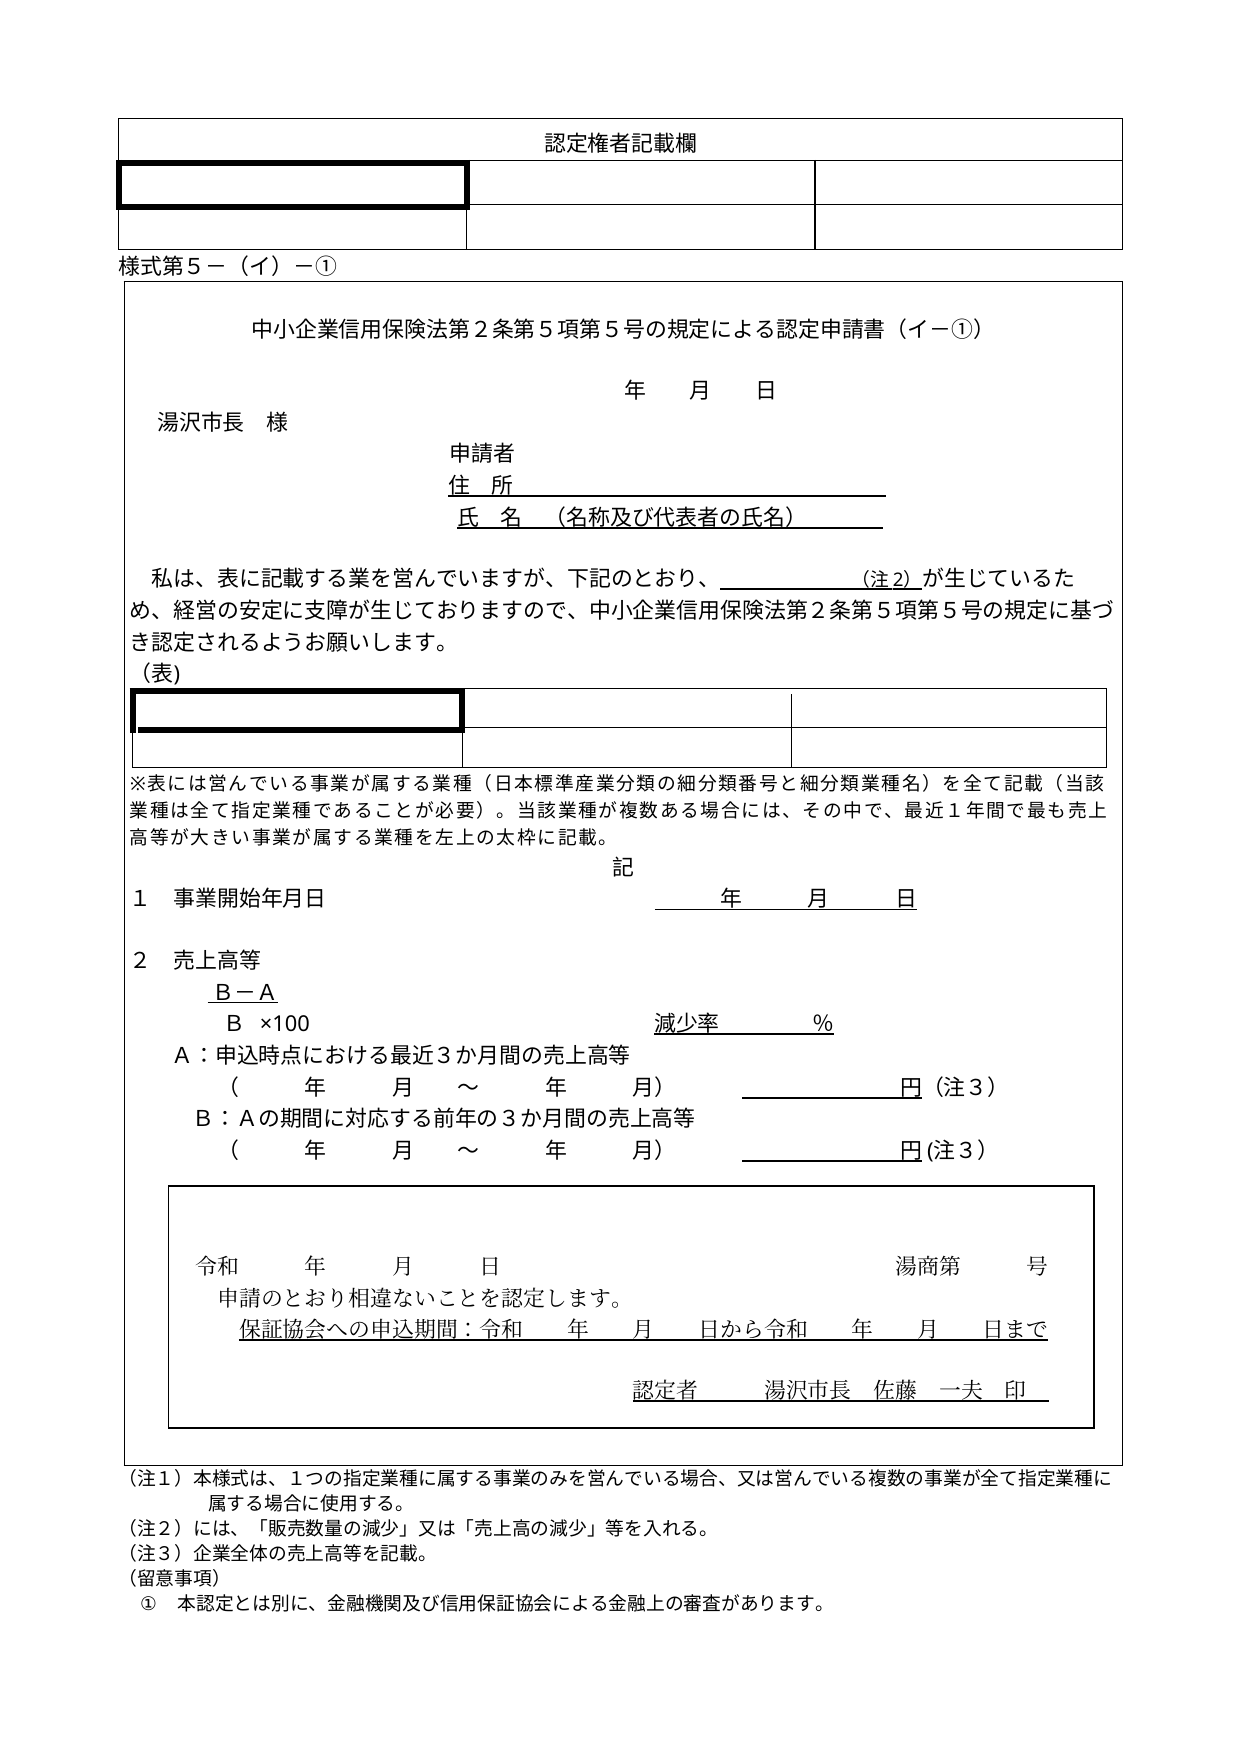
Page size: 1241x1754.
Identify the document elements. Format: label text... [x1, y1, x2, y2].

table_header 認定権者記載欄 [119, 119, 1122, 160]
table_cell [467, 205, 814, 248]
list 本認定とは別に、金融機関及び信用保証協会による金融上の審査があります。 [140, 1591, 1122, 1616]
table_cell [816, 161, 1122, 204]
table_cell [119, 210, 466, 248]
text （注１）本様式は、１つの指定業種に属する事業のみを営んでいる場合、又は営んでいる複数の事業が全て指定業種に属する場合に使用する。 [118, 1466, 1122, 1516]
text （注２）には、「販売数量の減少」又は「売上高の減少」等を入れる。 [118, 1516, 1122, 1541]
text （注３）企業全体の売上高等を記載。 [118, 1541, 1122, 1566]
table_cell [122, 166, 464, 204]
text 様式第５－（イ）－① [118, 250, 1122, 281]
table_cell [816, 205, 1122, 248]
text （留意事項） [118, 1566, 1122, 1591]
table_cell [470, 161, 814, 204]
table_header 中小企業信用保険法第２条第５項第５号の規定による認定申請書（イ－①） 年 月 日 湯沢市長 様 申請者 住 所 氏 名 （名称及び代表者の氏名） 私は、表に記載する業を営んでいますが、下記のとおり、 （注2）が生じているため、経営の安定に支障が生じておりますので、中小企業信用保険法第２条第５項第５号の規定に基づき認定されるようお願いします。 （表) ※表には営んでいる事業が属する業種（日本標準産業分類の細分類番号と細分類業種名）を全て記載（当該業種は全て指定業種であることが必要）。当該業種が複数ある場合には、その中で、最近１年間で最も売上高等が大きい事業が属する業種を左上の太枠に記載。 記 １ 事業開始年月日 年 月 日 ２ 売上高等 Ｂ－Ａ Ｂ ×100 減少率 ％ Ａ：申込時点における最近３か月間の売上高等 （ 年 月 ～ 年 月） 円（注３） Ｂ：Ａの期間に対応する前年の３か月間の売上高等 （ 年 月 ～ 年 月） 円 (注３） 令和 年 月 日 湯商第 号 申請のとおり相違ないことを認定します。 保証協会への申込期間：令和 年 月 日から令和 年 月 日まで 認定者 湯沢市長 佐藤 一夫 印 [125, 282, 1122, 1464]
